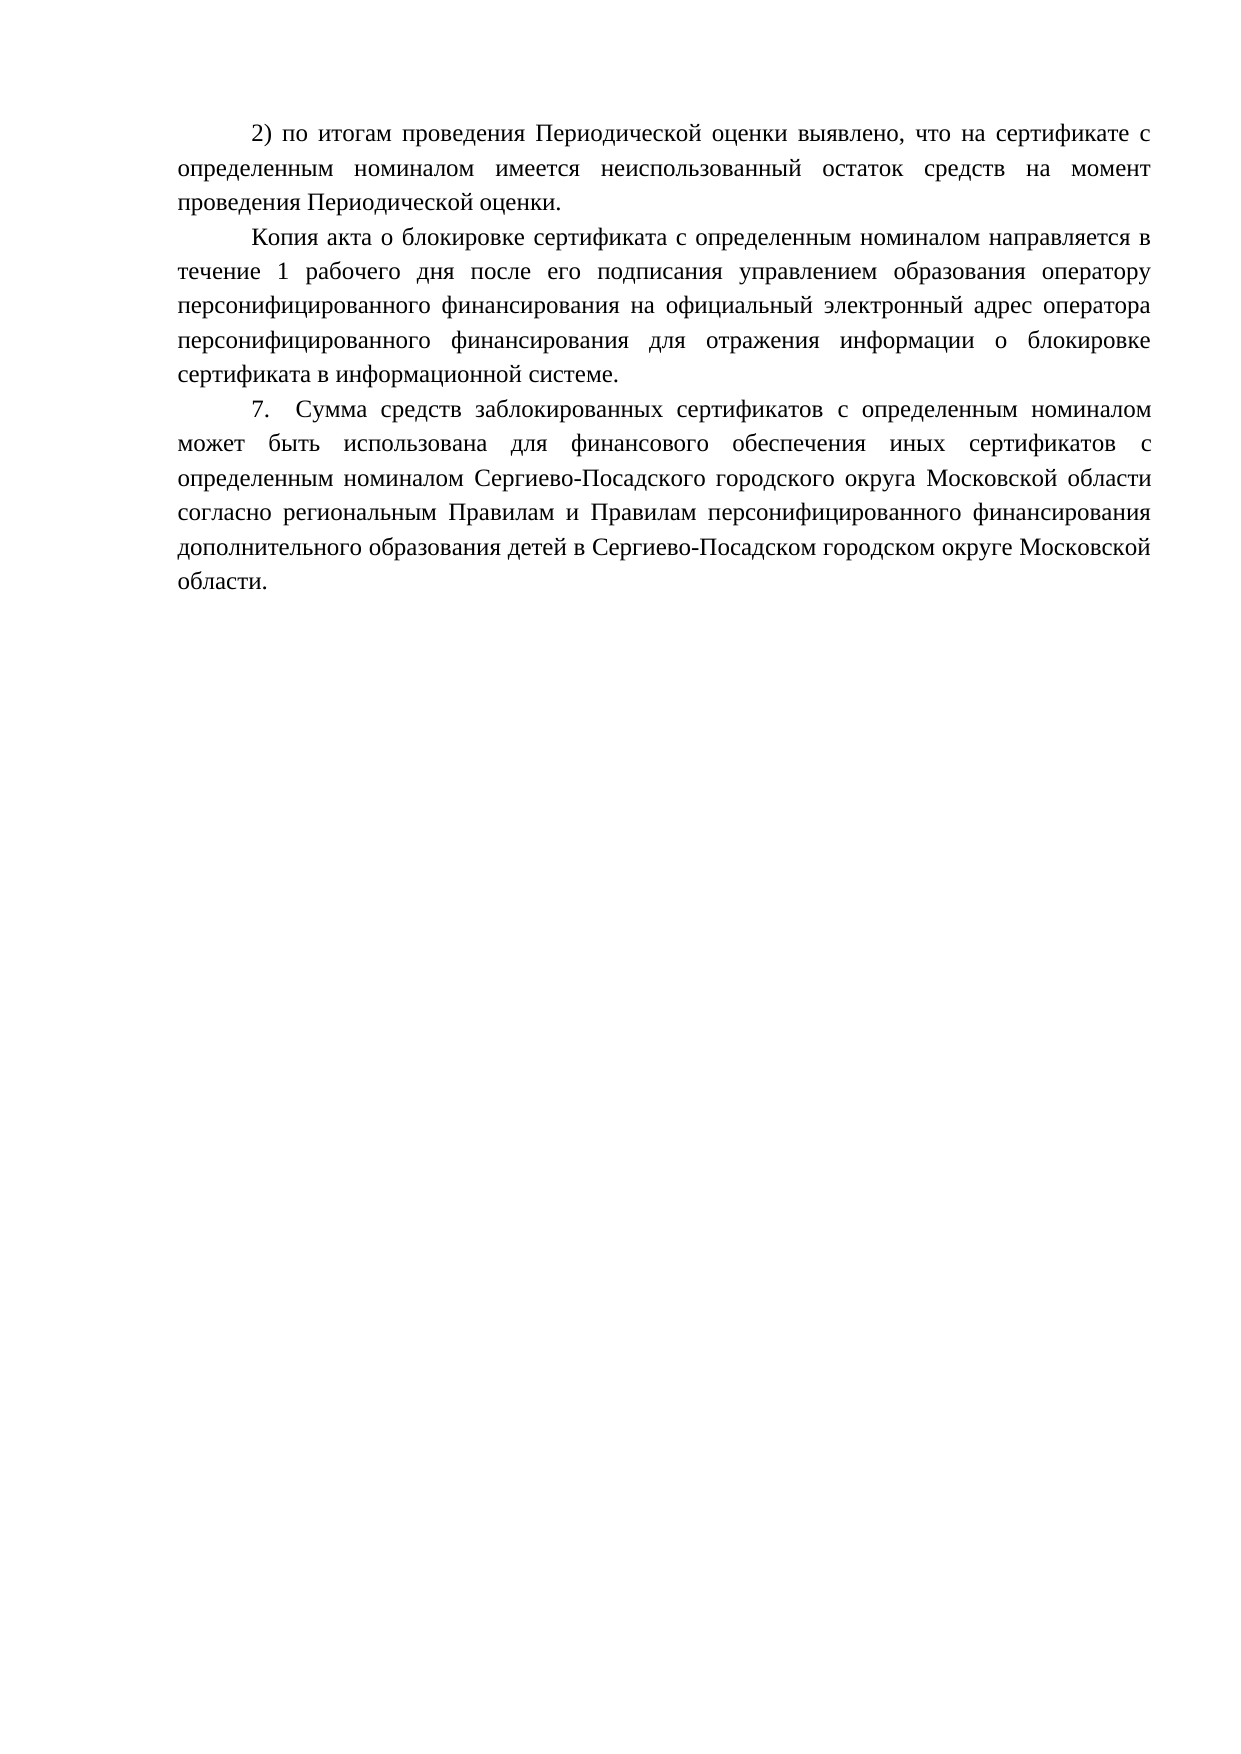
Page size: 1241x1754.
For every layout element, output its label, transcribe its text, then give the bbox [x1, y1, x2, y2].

text Копия акта о блокировке сертификата с определенным номиналом направляется в течение 1 рабочего дня после его подписания управлением образования оператору персонифицированного финансирования на официальный электронный адрес оператора персонифицированного финансирования для отражения информации о блокировке сертификата в информационной системе. [177, 222, 1152, 388]
list Сумма средств заблокированных сертификатов с определенным номиналом может быть использована для финансового обеспечения иных сертификатов с определенным номиналом Сергиево-Посадского городского округа Московской области согласно региональным Правилам и Правилам персонифицированного финансирования дополнительного образования детей в Сергиево-Посадском городском округе Московской области. [177, 394, 1152, 595]
text 2) по итогам проведения Периодической оценки выявлено, что на сертификате с определенным номиналом имеется неиспользованный остаток средств на момент проведения Периодической оценки. [177, 118, 1152, 216]
